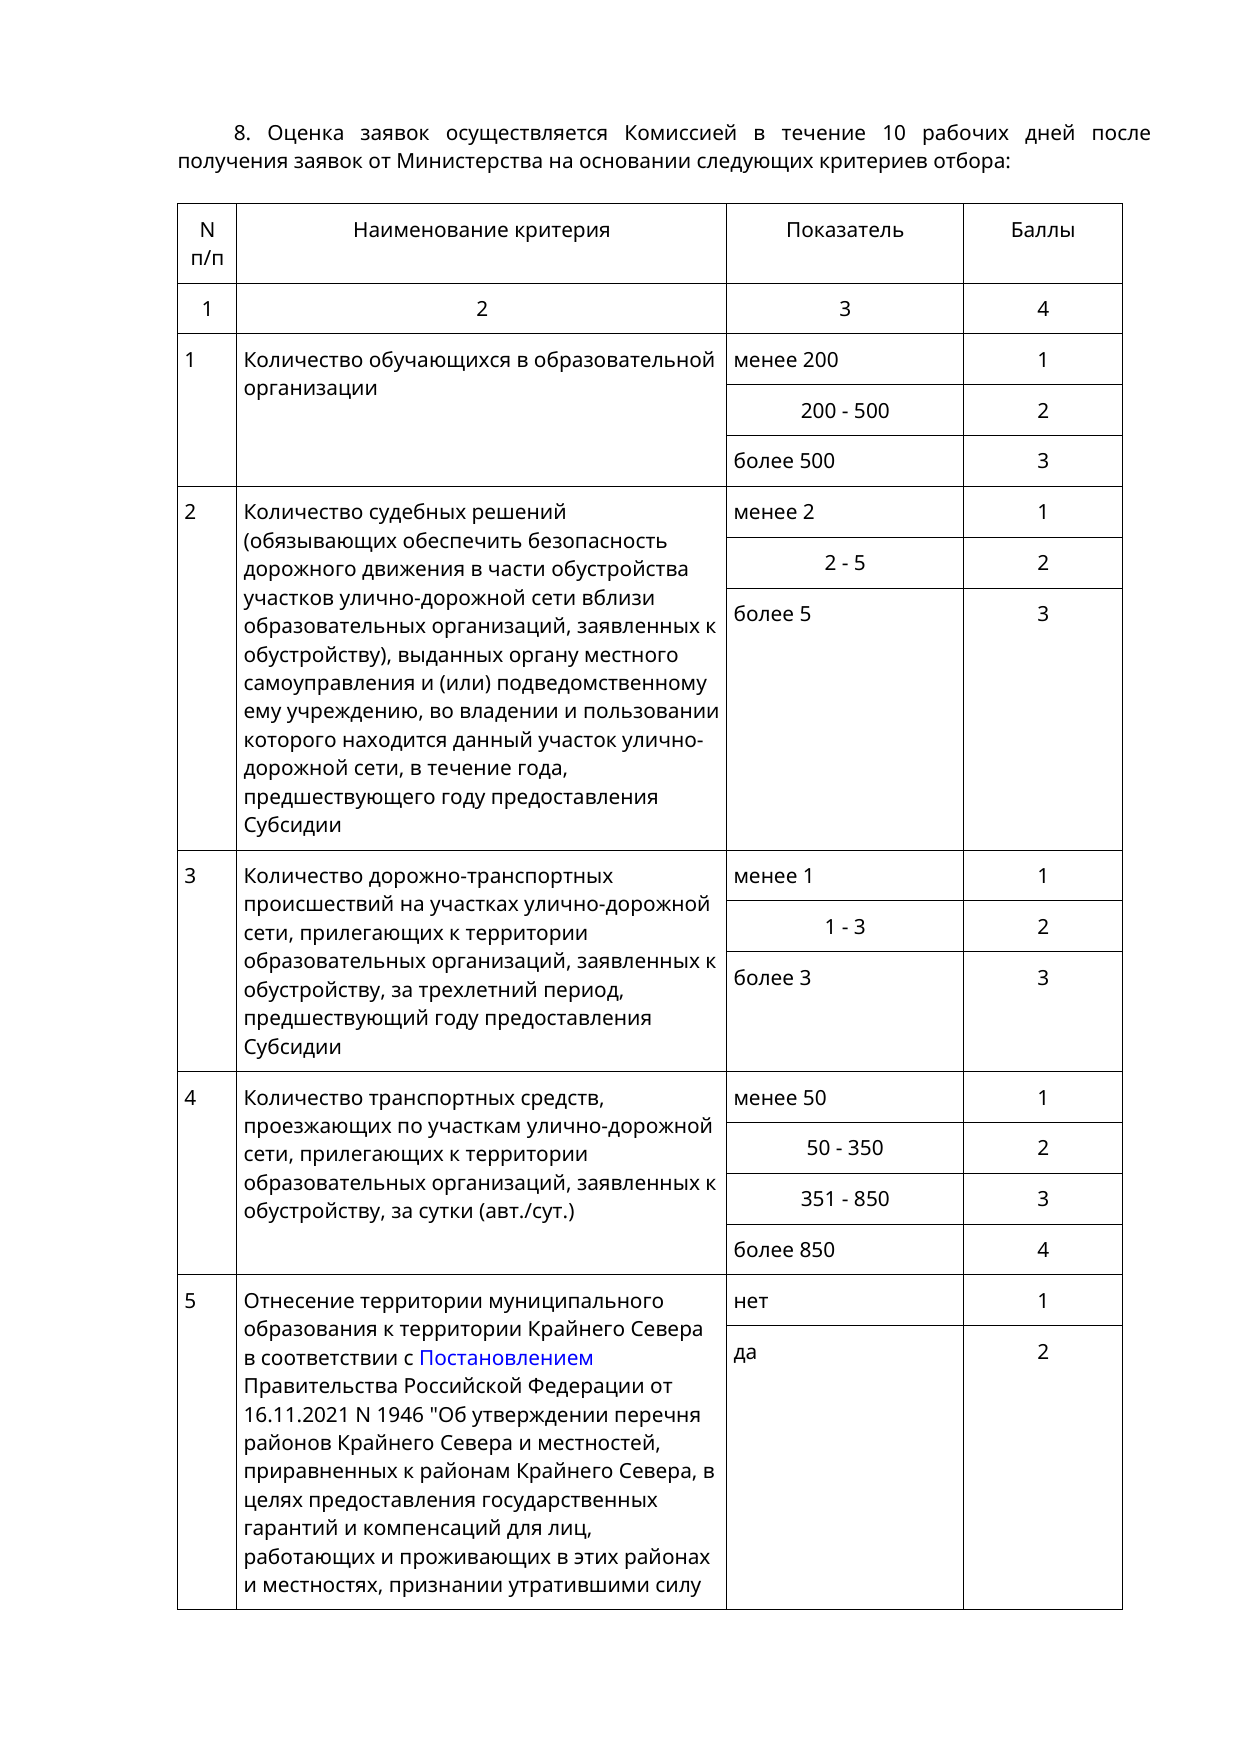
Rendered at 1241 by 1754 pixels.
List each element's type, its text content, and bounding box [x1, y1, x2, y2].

table_header Показатель [727, 204, 963, 282]
table_cell 1 [178, 334, 236, 486]
table_cell более 500 [727, 436, 963, 486]
table_cell 4 [178, 1072, 236, 1274]
table_cell 2 [178, 487, 236, 849]
table_cell Количество обучающихся в образовательной организации [237, 334, 726, 486]
table_cell 2 [964, 1326, 1122, 1609]
table_header Наименование критерия [237, 204, 726, 282]
table_cell 3 [964, 1174, 1122, 1223]
table_cell 2 [237, 284, 726, 333]
table_cell 1 [964, 851, 1122, 900]
table_cell 50 - 350 [727, 1123, 963, 1173]
table_cell 2 [964, 385, 1122, 435]
table_cell 3 [964, 436, 1122, 486]
table_cell менее 1 [727, 851, 963, 900]
table_cell 1 [964, 1072, 1122, 1122]
table_cell да [727, 1326, 963, 1609]
table_cell 1 [964, 334, 1122, 384]
table_cell нет [727, 1275, 963, 1325]
table_header Баллы [964, 204, 1122, 282]
table_cell менее 200 [727, 334, 963, 384]
table_cell 1 [964, 487, 1122, 537]
table_cell 1 [964, 1275, 1122, 1325]
table_cell Отнесение территории муниципального образования к территории Крайнего Севера в соответствии с Постановлением Правительства Российской Федерации от 16.11.2021 N 1946 "Об утверждении перечня районов Крайнего Севера и местностей, приравненных к районам Крайнего Севера, в целях предоставления государственных гарантий и компенсаций для лиц, работающих и проживающих в этих районах и местностях, признании утратившими силу некоторых актов Правительства Российской Федерации и признании не действующими на территории Российской Федерации некоторых актов Совета Министров СССР" [237, 1275, 726, 1609]
table_cell 2 [964, 538, 1122, 587]
table_cell 4 [964, 1225, 1122, 1274]
table_cell 3 [964, 952, 1122, 1071]
table_cell более 850 [727, 1225, 963, 1274]
table_header N п/п [178, 204, 236, 282]
table_cell 200 - 500 [727, 385, 963, 435]
table_cell 1 - 3 [727, 901, 963, 951]
table_cell 4 [964, 284, 1122, 333]
table_cell менее 50 [727, 1072, 963, 1122]
table_cell 2 [964, 1123, 1122, 1173]
table_cell 1 [178, 284, 236, 333]
table_cell 2 [964, 901, 1122, 951]
table_cell Количество транспортных средств, проезжающих по участкам улично-дорожной сети, прилегающих к территории образовательных организаций, заявленных к обустройству, за сутки (авт./сут.) [237, 1072, 726, 1274]
table_cell 5 [178, 1275, 236, 1609]
table_cell Количество судебных решений (обязывающих обеспечить безопасность дорожного движения в части обустройства участков улично-дорожной сети вблизи образовательных организаций, заявленных к обустройству), выданных органу местного самоуправления и (или) подведомственному ему учреждению, во владении и пользовании которого находится данный участок улично-дорожной сети, в течение года, предшествующего году предоставления Субсидии [237, 487, 726, 849]
table_cell более 5 [727, 589, 963, 849]
table_cell 3 [178, 851, 236, 1071]
text 8. Оценка заявок осуществляется Комиссией в течение 10 рабочих дней после получения заявок от Министерства на основании следующих критериев отбора: [177, 118, 1152, 175]
table_cell более 3 [727, 952, 963, 1071]
table_cell 2 - 5 [727, 538, 963, 587]
table_cell Количество дорожно-транспортных происшествий на участках улично-дорожной сети, прилегающих к территории образовательных организаций, заявленных к обустройству, за трехлетний период, предшествующий году предоставления Субсидии [237, 851, 726, 1071]
table_cell 3 [964, 589, 1122, 849]
table_cell менее 2 [727, 487, 963, 537]
table_cell 3 [727, 284, 963, 333]
table_cell 351 - 850 [727, 1174, 963, 1223]
